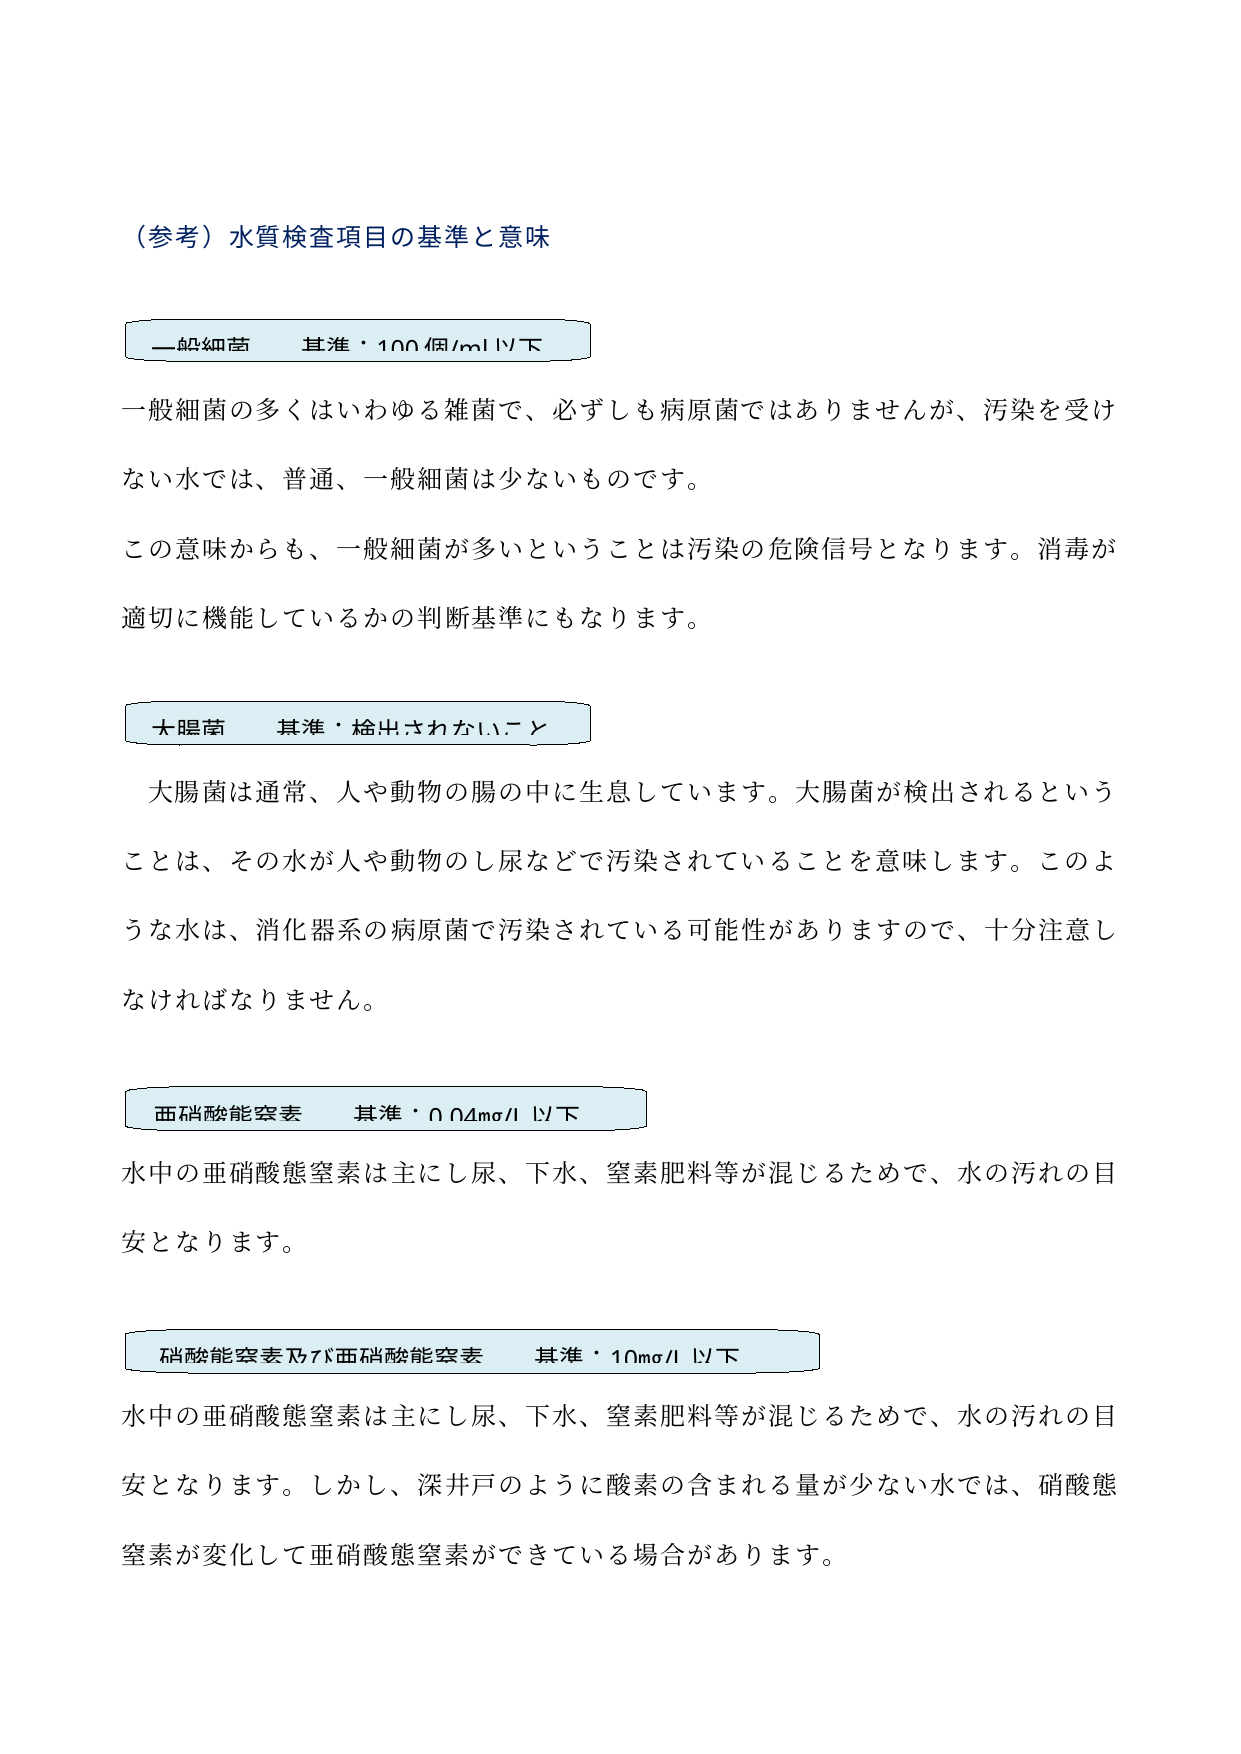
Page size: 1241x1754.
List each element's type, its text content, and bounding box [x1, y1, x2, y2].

text 水中の亜硝酸態窒素は主にし尿、下水、窒素肥料等が混じるためで、水の汚れの目安となります。 [121, 1137, 1119, 1276]
text 水中の亜硝酸態窒素は主にし尿、下水、窒素肥料等が混じるためで、水の汚れの目安となります。しかし、深井戸のように酸素の含まれる量が少ない水では、硝酸態窒素が変化して亜硝酸態窒素ができている場合があります。 [121, 1380, 1119, 1588]
text 一般細菌の多くはいわゆる雑菌で、必ずしも病原菌ではありませんが、汚染を受けない水では、普通、一般細菌は少ないものです。 [121, 374, 1119, 513]
text （参考）水質検査項目の基準と意味 [121, 201, 1119, 270]
text この意味からも、一般細菌が多いということは汚染の危険信号となります。消毒が適切に機能しているかの判断基準にもなります。 [121, 513, 1119, 651]
text 大腸菌は通常、人や動物の腸の中に生息しています。大腸菌が検出されるということは、その水が人や動物のし尿などで汚染されていることを意味します。このような水は、消化器系の病原菌で汚染されている可能性がありますので、十分注意しなければなりません。 [121, 756, 1119, 1033]
